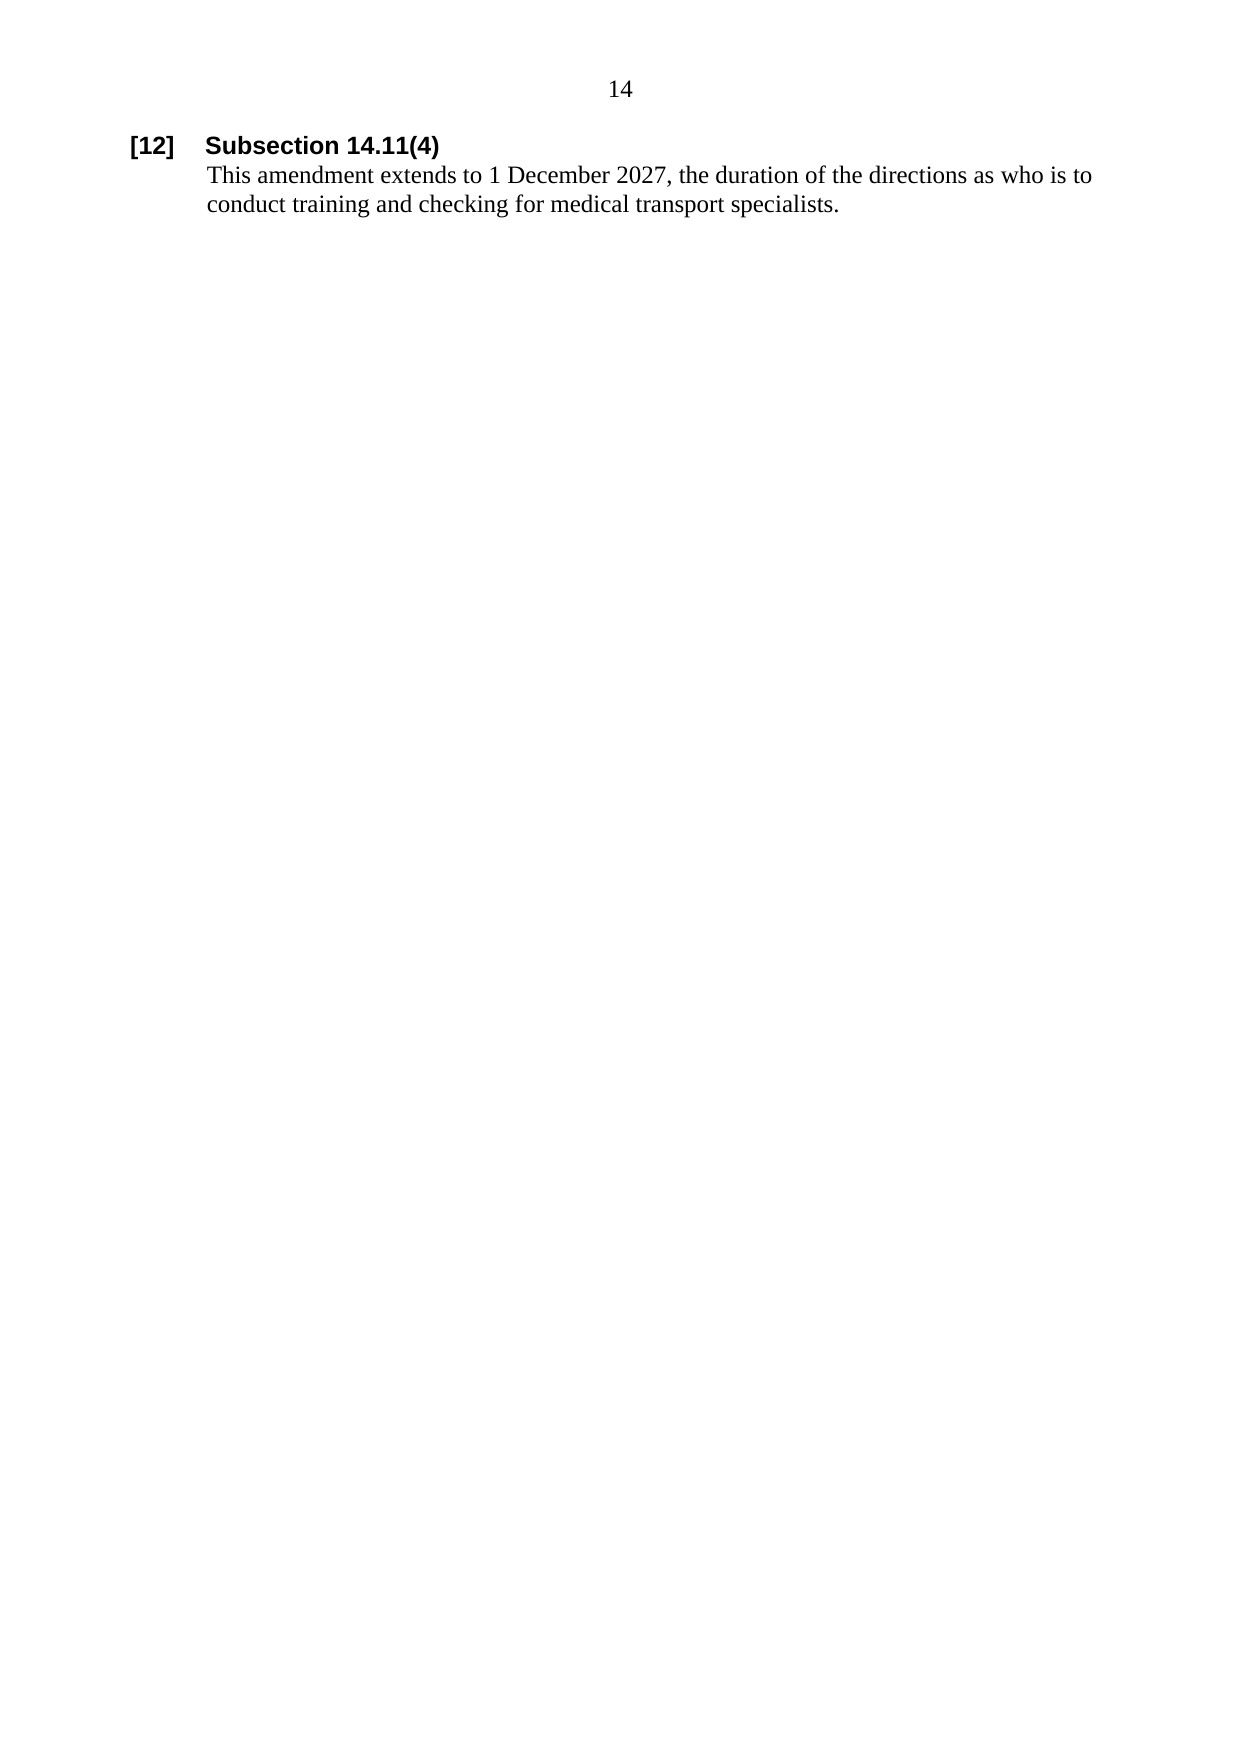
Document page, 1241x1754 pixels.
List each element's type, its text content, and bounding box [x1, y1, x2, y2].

subtitle [12] Subsection 14.11(4) [130, 131, 1110, 160]
text This amendment extends to 1 December 2027, the duration of the directions as who is to conduct training and checking for medical transport specialists. [207, 160, 1110, 218]
